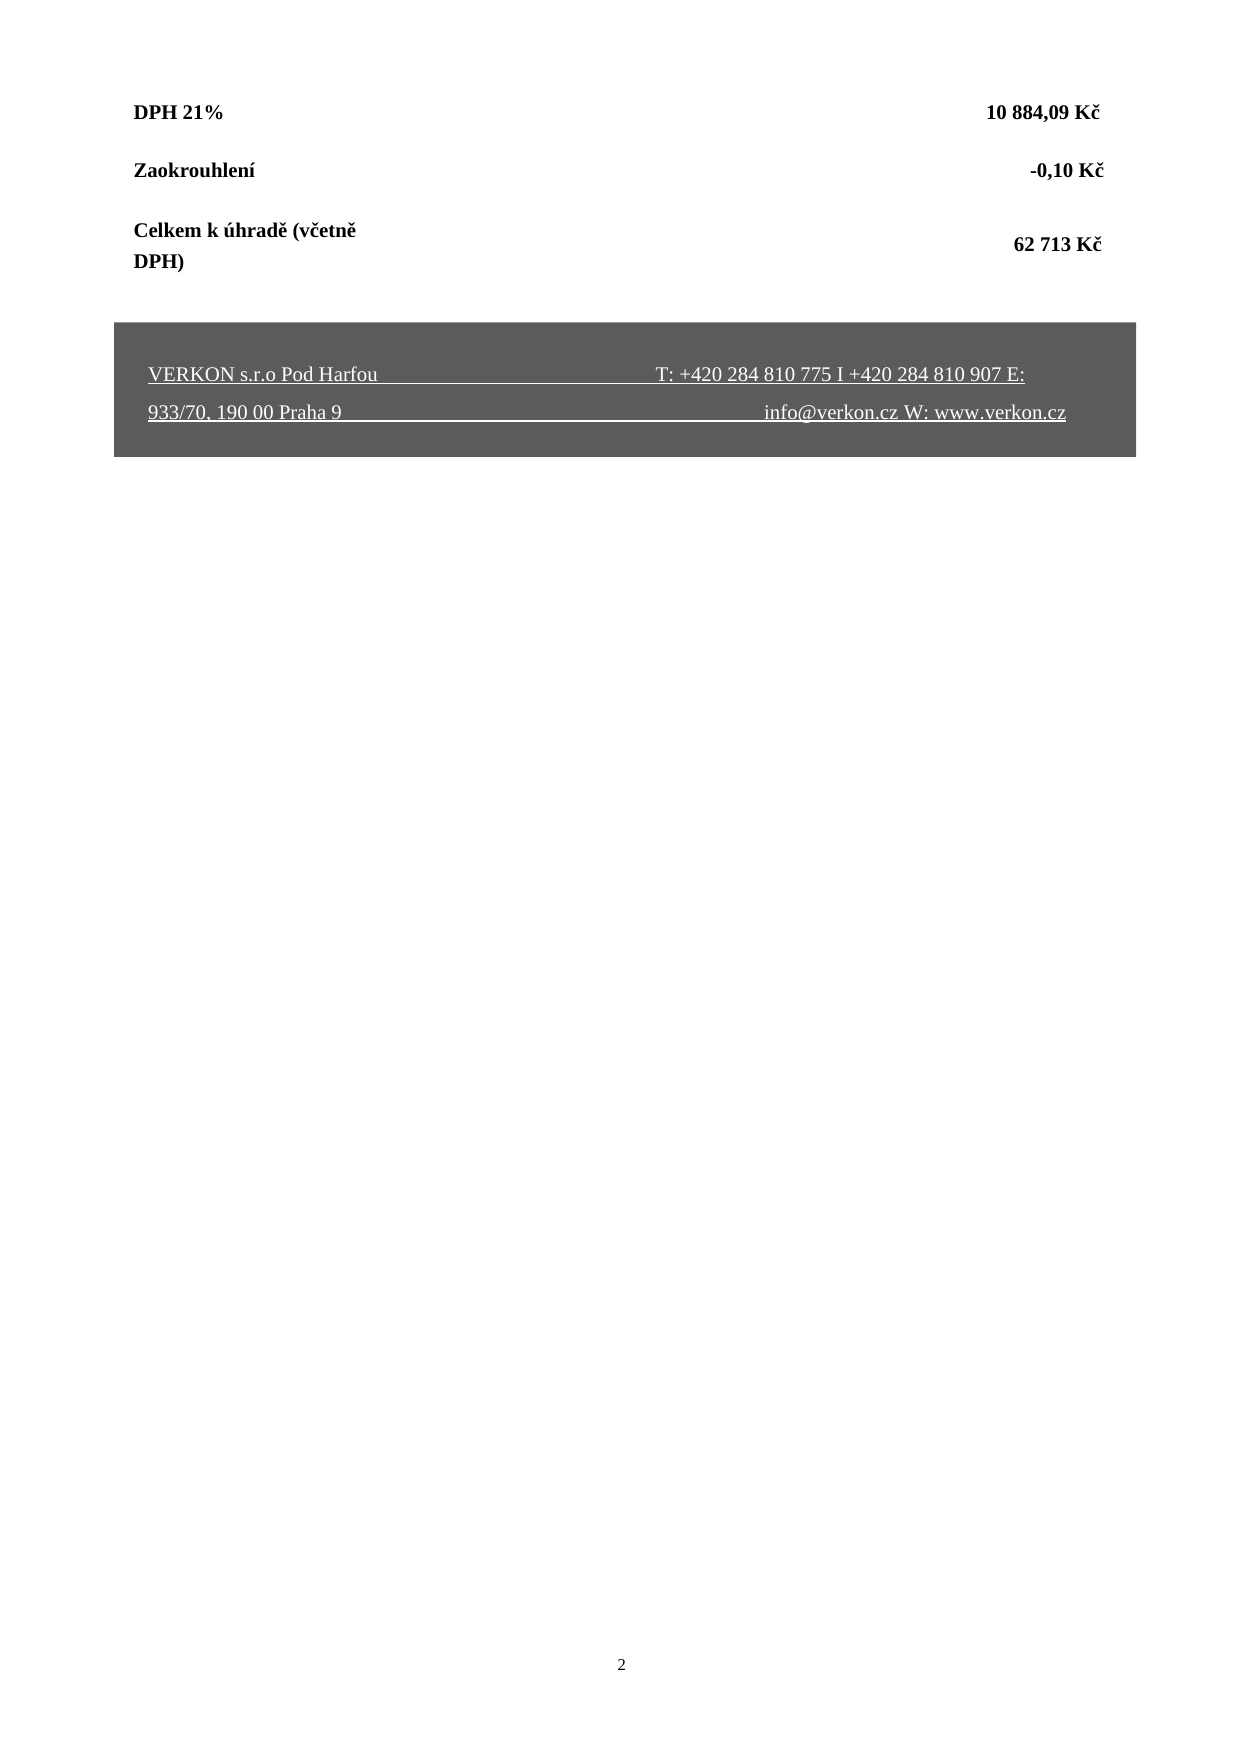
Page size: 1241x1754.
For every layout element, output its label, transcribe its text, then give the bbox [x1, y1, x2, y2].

text VERKON s.r.o Pod Harfou T: +420 284 810 775 I +420 284 810 907 E: [148, 352, 1106, 389]
text Zaokrouhlení [133, 159, 255, 182]
text -0,10 Kč [1030, 159, 1104, 182]
text 62 713 Kč [1014, 233, 1102, 257]
text Celkem k úhradě (včetně DPH) [133, 212, 481, 274]
text 933/70, 190 00 Praha 9 info@verkon.cz W: www.verkon.cz [148, 389, 1106, 427]
subtitle 10 884,09 Kč [986, 101, 1100, 124]
subtitle DPH 21% [133, 101, 224, 124]
